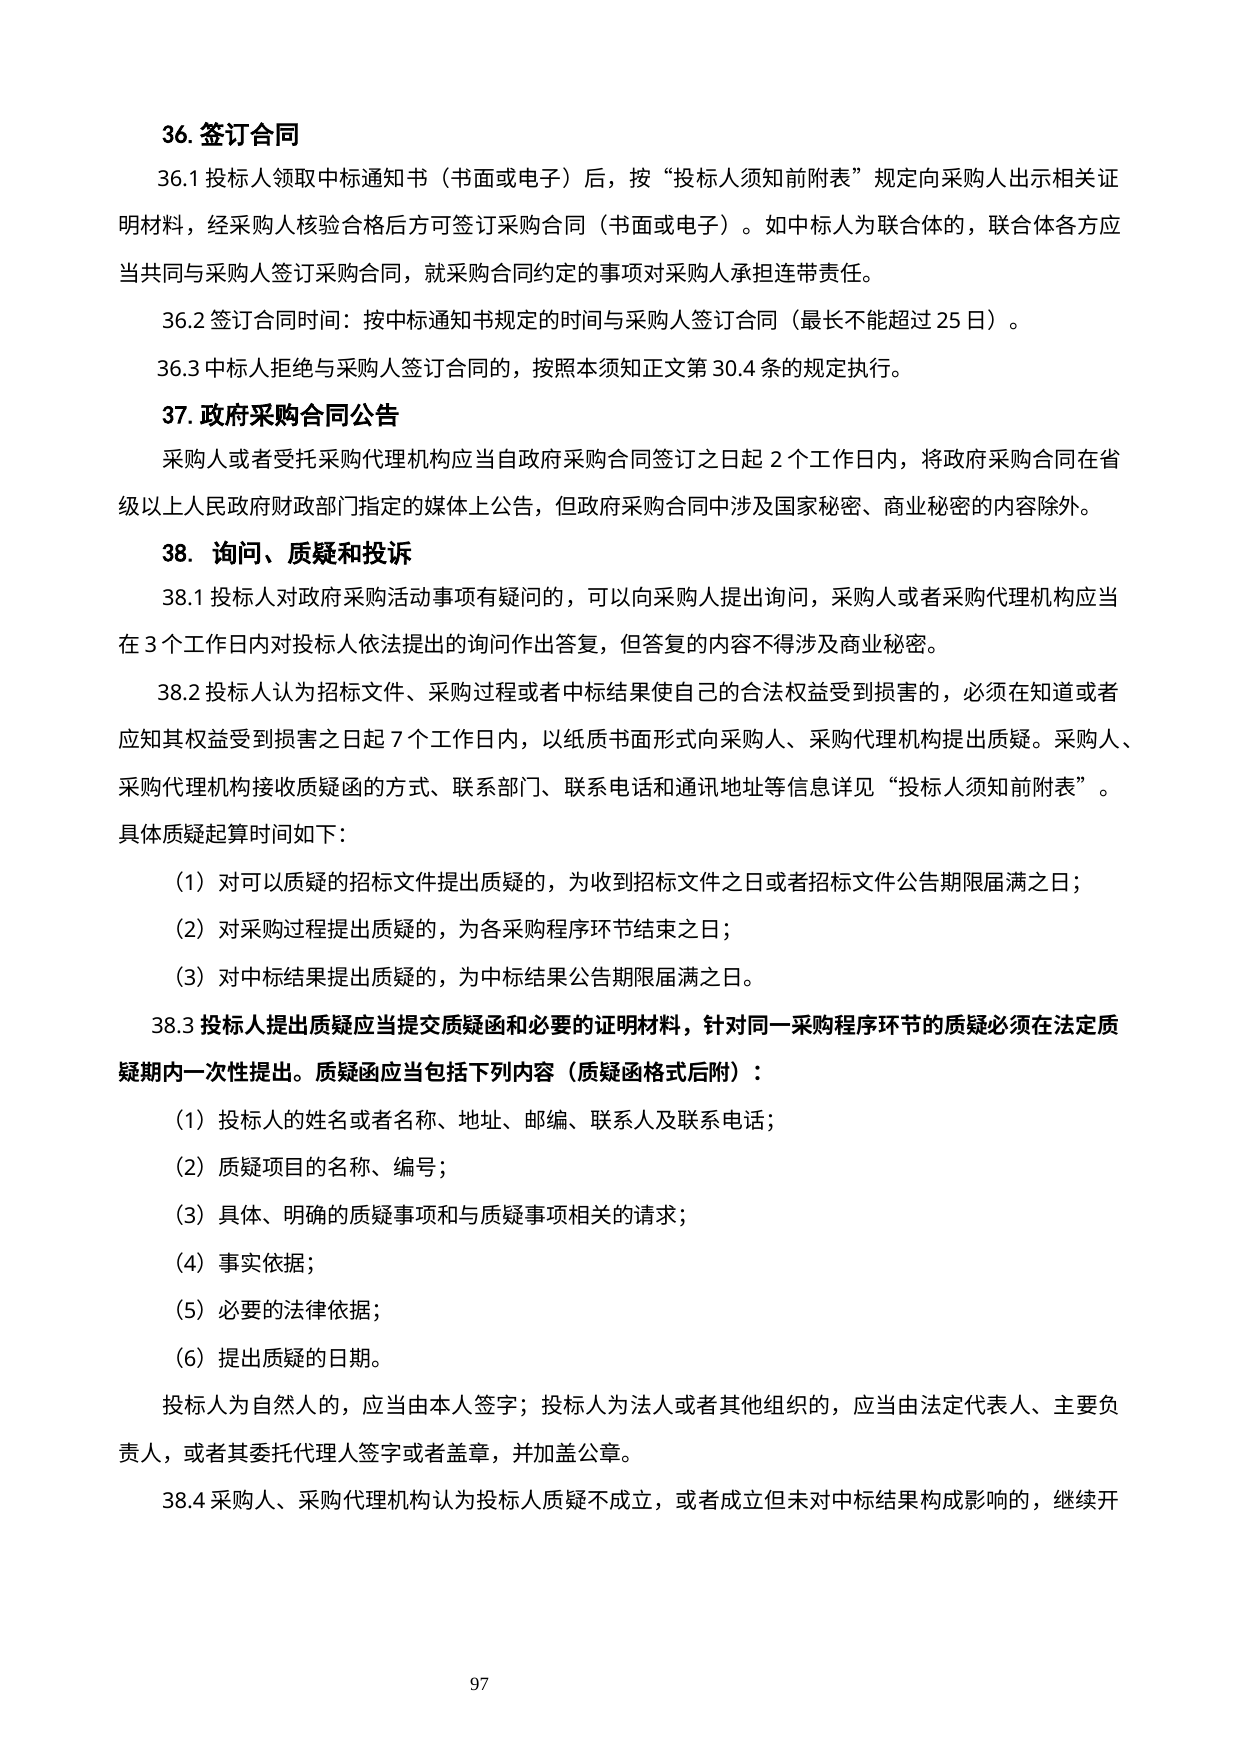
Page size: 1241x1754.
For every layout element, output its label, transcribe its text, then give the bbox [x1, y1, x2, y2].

text （4）事实依据； [118, 1246, 1122, 1277]
subtitle 38.3 投标人提出质疑应当提交质疑函和必要的证明材料，针对同一采购程序环节的质疑必须在法定质疑期内一次性提出。质疑函应当包括下列内容（质疑函格式后附）： [118, 1008, 1122, 1087]
text （6）提出质疑的日期。 [118, 1341, 1122, 1373]
text 38.1投标人对政府采购活动事项有疑问的，可以向采购人提出询问，采购人或者采购代理机构应当在3个工作日内对投标人依法提出的询问作出答复，但答复的内容不得涉及商业秘密。 [118, 579, 1122, 659]
subtitle 38.2投标人认为招标文件、采购过程或者中标结果使自己的合法权益受到损害的，必须在知道或者应知其权益受到损害之日起7个工作日内，以纸质书面形式向采购人、采购代理机构提出质疑。采购人、采购代理机构接收质疑函的方式、联系部门、联系电话和通讯地址等信息详见“投标人须知前附表”。具体质疑起算时间如下： [118, 675, 1122, 849]
text 投标人为自然人的，应当由本人签字；投标人为法人或者其他组织的，应当由法定代表人、主要负责人，或者其委托代理人签字或者盖章，并加盖公章。 [118, 1388, 1122, 1468]
text （3）对中标结果提出质疑的，为中标结果公告期限届满之日。 [118, 960, 1122, 992]
subtitle 37.政府采购合同公告 [162, 399, 1122, 427]
text 采购人或者受托采购代理机构应当自政府采购合同签订之日起2个工作日内，将政府采购合同在省级以上人民政府财政部门指定的媒体上公告，但政府采购合同中涉及国家秘密、商业秘密的内容除外。 [118, 442, 1122, 521]
text （1）投标人的姓名或者名称、地址、邮编、联系人及联系电话； [118, 1103, 1122, 1134]
text （5）必要的法律依据； [118, 1293, 1122, 1325]
text （2）质疑项目的名称、编号； [118, 1150, 1122, 1182]
text （3）具体、明确的质疑事项和与质疑事项相关的请求； [118, 1198, 1122, 1230]
subtitle 36.1投标人领取中标通知书（书面或电子）后，按“投标人须知前附表”规定向采购人出示相关证明材料，经采购人核验合格后方可签订采购合同（书面或电子）。如中标人为联合体的，联合体各方应当共同与采购人签订采购合同，就采购合同约定的事项对采购人承担连带责任。 [118, 161, 1122, 288]
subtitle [118, 1483, 1122, 1515]
subtitle 36.3中标人拒绝与采购人签订合同的，按照本须知正文第30.4条的规定执行。 [118, 351, 1122, 383]
subtitle 36.签订合同 [162, 118, 1122, 147]
subtitle 36.2签订合同时间：按中标通知书规定的时间与采购人签订合同（最长不能超过25日）。 [118, 303, 1122, 335]
text （1）对可以质疑的招标文件提出质疑的，为收到招标文件之日或者招标文件公告期限届满之日； [118, 865, 1122, 897]
text （2）对采购过程提出质疑的，为各采购程序环节结束之日； [118, 912, 1122, 944]
subtitle 38. 询问、质疑和投诉 [162, 537, 1122, 565]
